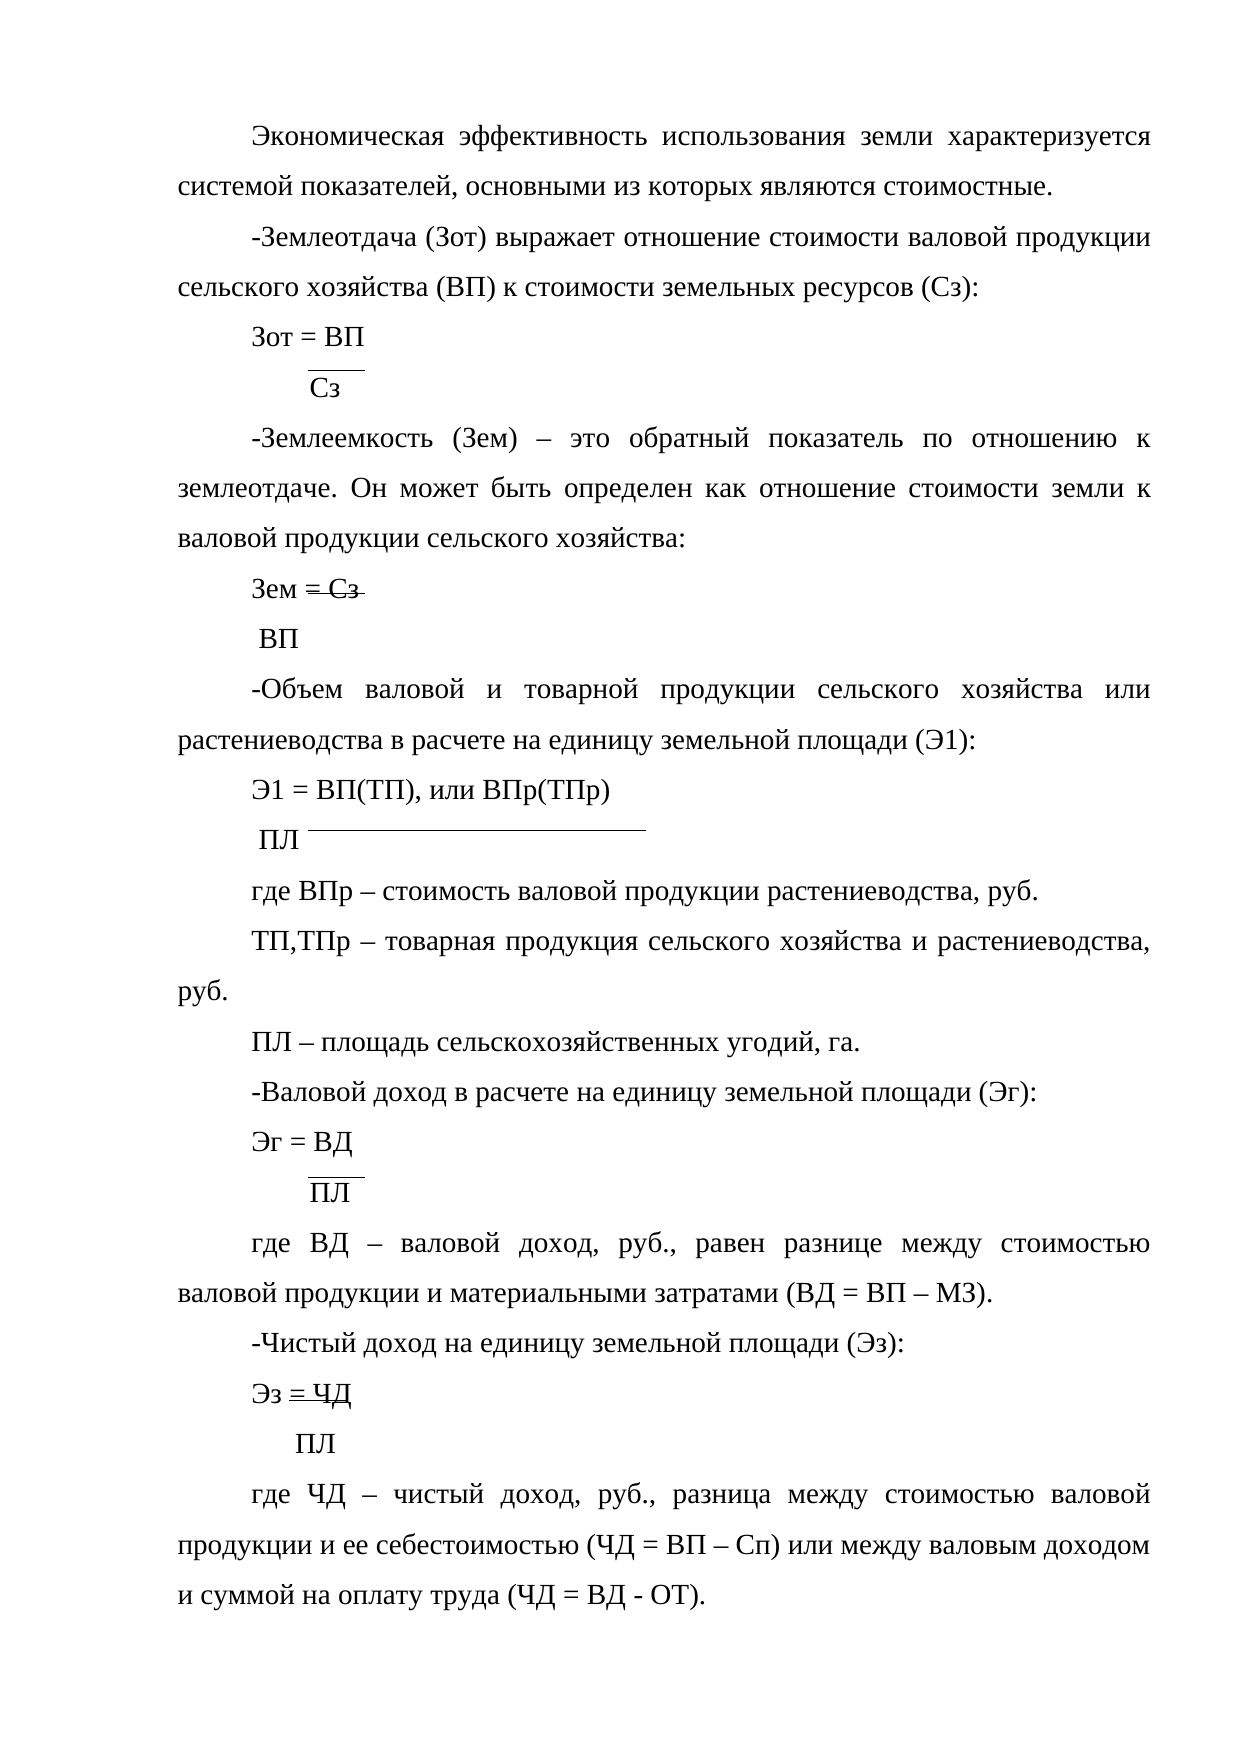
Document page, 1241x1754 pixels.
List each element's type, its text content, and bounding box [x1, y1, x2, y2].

text Эг = ВД [177, 1124, 1152, 1158]
text ПЛ [177, 1175, 1152, 1208]
text Зем = Сз [177, 571, 1152, 604]
text -Землеемкость (Зем) – это обратный показатель по отношению к землеотдаче. Он может быть определен как отношение стоимости земли к валовой продукции сельского хозяйства: [177, 420, 1152, 554]
text -Землеотдача (Зот) выражает отношение стоимости валовой продукции сельского хозяйства (ВП) к стоимости земельных ресурсов (Сз): [177, 219, 1152, 303]
text Сз [177, 370, 1152, 403]
text ТП,ТПр – товарная продукция сельского хозяйства и растениеводства, руб. [177, 923, 1152, 1007]
text ВП [177, 621, 1152, 655]
text где ВПр – стоимость валовой продукции растениеводства, руб. [177, 873, 1152, 906]
text ПЛ – площадь сельскохозяйственных угодий, га. [177, 1024, 1152, 1057]
text где ВД – валовой доход, руб., равен разнице между стоимостью валовой продукции и материальными затратами (ВД = ВП – МЗ). [177, 1225, 1152, 1309]
text -Валовой доход в расчете на единицу земельной площади (Эг): [177, 1074, 1152, 1108]
text Э1 = ВП(ТП), или ВПр(ТПр) [177, 772, 1152, 806]
text Экономическая эффективность использования земли характеризуется системой показателей, основными из которых являются стоимостные. [177, 118, 1152, 202]
text ПЛ [177, 1426, 1152, 1460]
text ПЛ [177, 822, 1152, 856]
text где ЧД – чистый доход, руб., разница между стоимостью валовой продукции и ее себестоимостью (ЧД = ВП – Сп) или между валовым доходом и суммой на оплату труда (ЧД = ВД - ОТ). [177, 1477, 1152, 1611]
text -Объем валовой и товарной продукции сельского хозяйства или растениеводства в расчете на единицу земельной площади (Э1): [177, 672, 1152, 755]
text -Чистый доход на единицу земельной площади (Эз): [177, 1326, 1152, 1359]
text Эз = ЧД [177, 1376, 1152, 1409]
text Зот = ВП [177, 319, 1152, 353]
